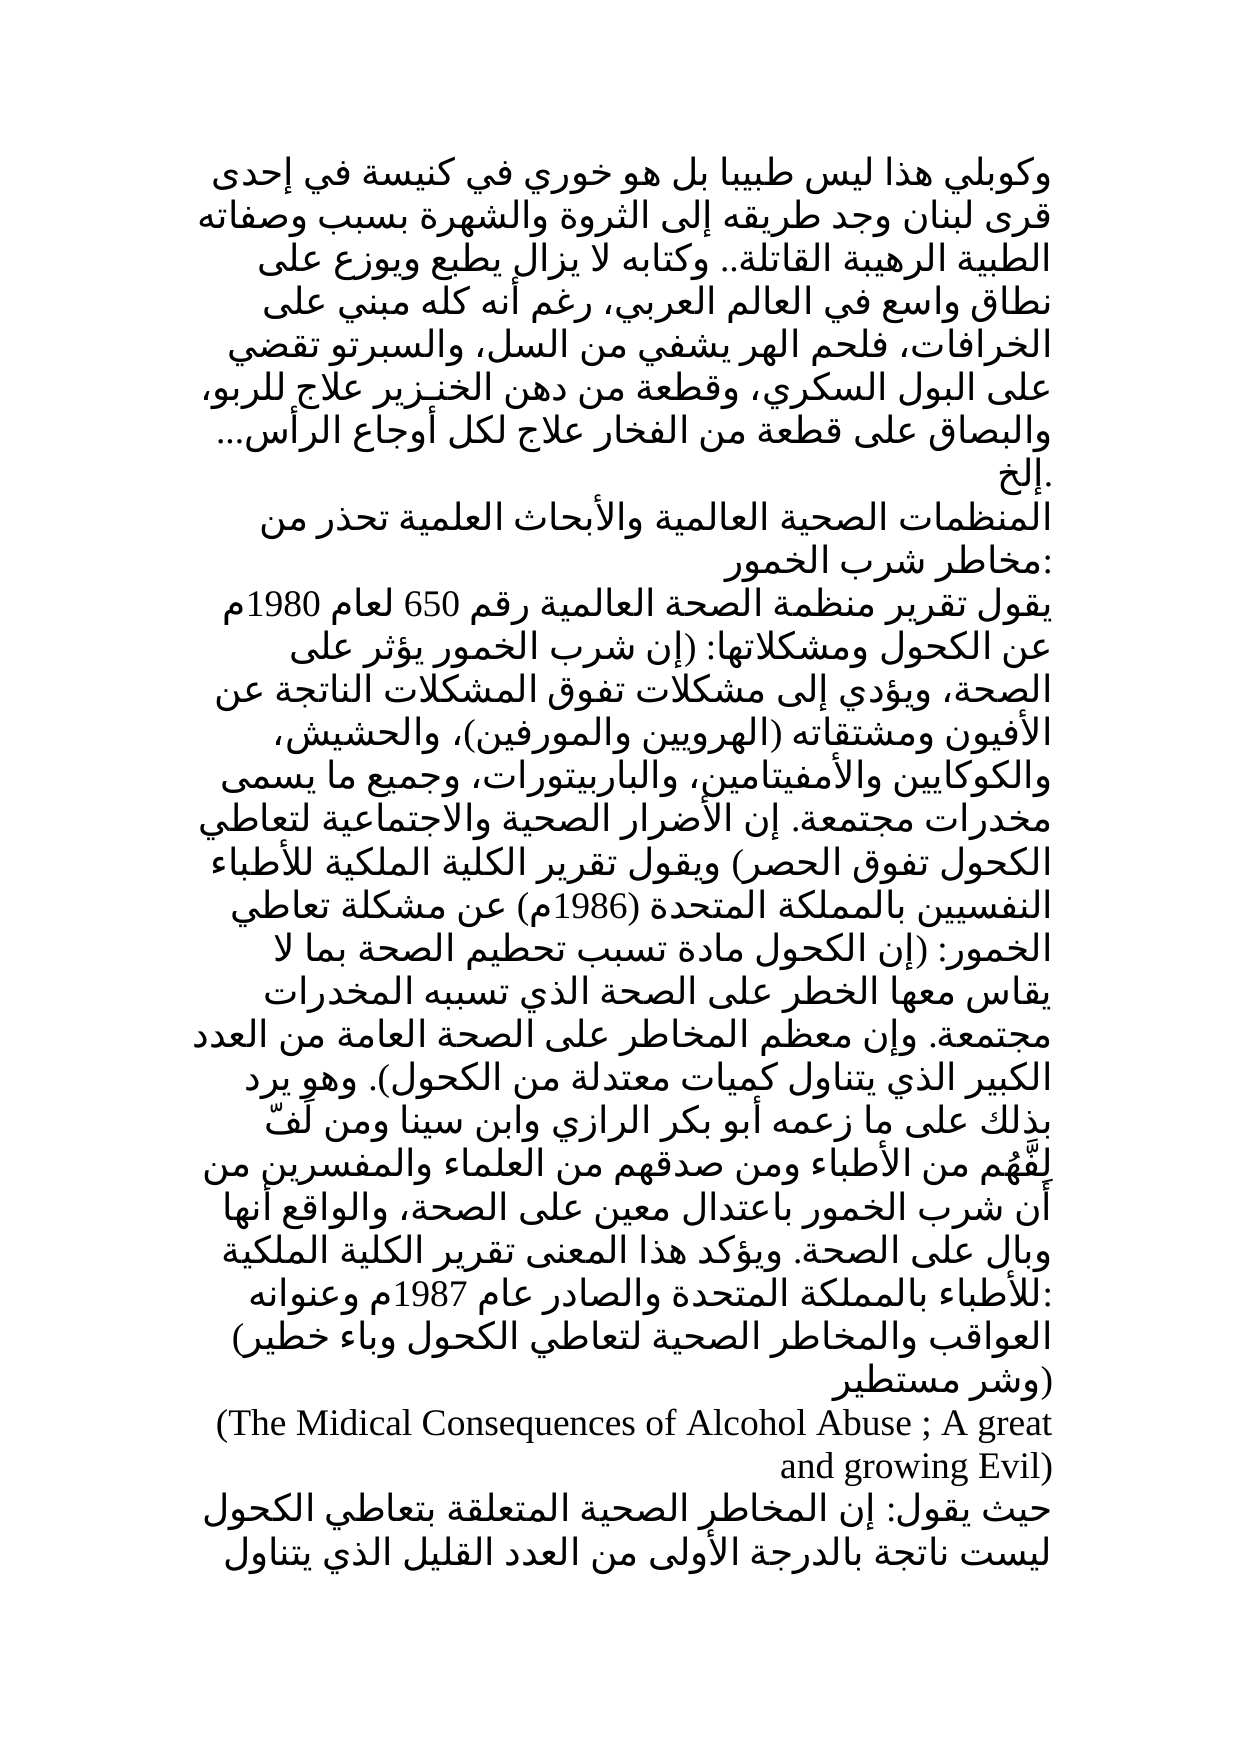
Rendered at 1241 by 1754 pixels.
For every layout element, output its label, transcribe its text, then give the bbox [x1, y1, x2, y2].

text يقول تقرير منظمة الصحة العالمية رقم 650 لعام 1980م عن الكحول ومشكلاتها: (إن شرب الخمور يؤثر على الصحة، ويؤدي إلى مشكلات تفوق المشكلات الناتجة عن الأفيون ومشتقاته (الهرويين والمورفين)، والحشيش، والكوكايين والأمفيتامين، والباربيتورات، وجميع ما يسمى مخدرات مجتمعة. إن الأضرار الصحية والاجتماعية لتعاطي الكحول تفوق الحصر) ويقول تقرير الكلية الملكية للأطباء النفسيين بالمملكة المتحدة (1986م) عن مشكلة تعاطي الخمور: (إن الكحول مادة تسبب تحطيم الصحة بما لا يقاس معها الخطر على الصحة الذي تسببه المخدرات مجتمعة. وإن معظم المخاطر على الصحة العامة من العدد الكبير الذي يتناول كميات معتدلة من الكحول). وهو يرد بذلك على ما زعمه أبو بكر الرازي وابن سينا ومن لَفّ لِفَّهُم من الأطباء ومن صدقهم من العلماء والمفسرين من أن شرب الخمور باعتدال معين على الصحة، والواقع أنها وبال على الصحة. ويؤكد هذا المعنى تقرير الكلية الملكية للأطباء بالمملكة المتحدة والصادر عام 1987م وعنوانه: [187, 581, 1053, 1314]
text وكوبلي هذا ليس طبيبا بل هو خوري في كنيسة في إحدى قرى لبنان وجد طريقه إلى الثروة والشهرة بسبب وصفاته الطبية الرهيبة القاتلة.. وكتابه لا يزال يطبع ويوزع على نطاق واسع في العالم العربي، رغم أنه كله مبني على الخرافات، فلحم الهر يشفي من السل، والسبرتو تقضي على البول السكري، وقطعة من دهن الخنـزير علاج للربو، والبصاق على قطعة من الفخار علاج لكل أوجاع الرأس... إلخ. [187, 150, 1053, 495]
text المنظمات الصحية العالمية والأبحاث العلمية تحذر من مخاطر شرب الخمور: [187, 495, 1053, 581]
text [187, 1487, 1053, 1573]
text (The Midical Consequences of Alcohol Abuse ; A great and growing Evil) [187, 1401, 1053, 1487]
text (العواقب والمخاطر الصحية لتعاطي الكحول وباء خطير وشر مستطير) [187, 1314, 1053, 1401]
